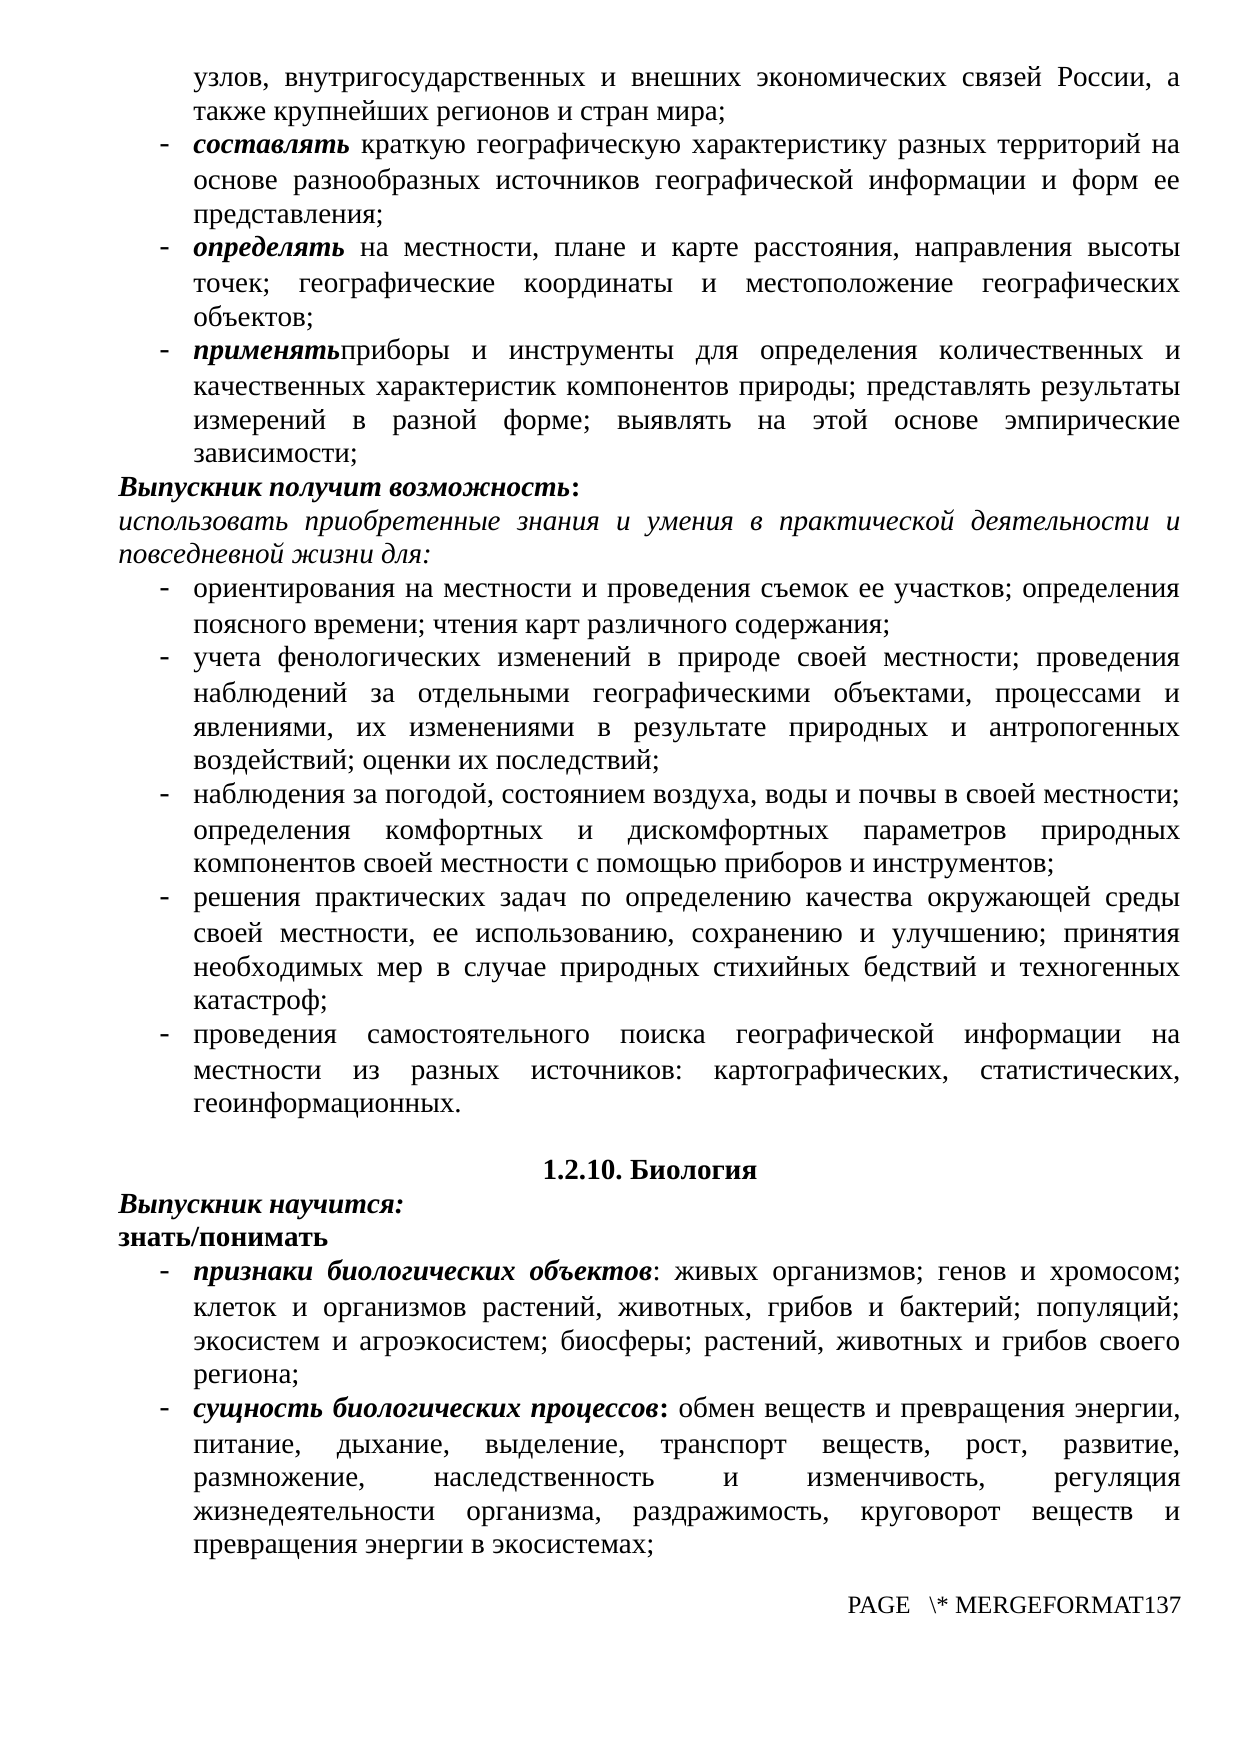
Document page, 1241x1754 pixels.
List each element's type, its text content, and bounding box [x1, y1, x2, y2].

text Выпускник научится: [118, 1186, 1181, 1219]
list применятьприборы и инструменты для определения количественных и качественных характеристик компонентов природы; представлять результаты измерений в разной форме; выявлять на этой основе эмпирические зависимости; [156, 332, 1181, 469]
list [156, 59, 1181, 126]
list учета фенологических изменений в природе своей местности; проведения наблюдений за отдельными географическими объектами, процессами и явлениями, их изменениями в результате природных и антропогенных воздействий; оценки их последствий; [156, 639, 1181, 776]
list определять на местности, плане и карте расстояния, направления высоты точек; географические координаты и местоположение географических объектов; [156, 229, 1181, 332]
list наблюдения за погодой, состоянием воздуха, воды и почвы в своей местности; определения комфортных и дискомфортных параметров природных компонентов своей местности с помощью приборов и инструментов; [156, 776, 1181, 879]
list сущность биологических процессов: обмен веществ и превращения энергии, питание, дыхание, выделение, транспорт веществ, рост, развитие, размножение, наследственность и изменчивость, регуляция жизнедеятельности организма, раздражимость, круговорот веществ и превращения энергии в экосистемах; [156, 1390, 1181, 1560]
list проведения самостоятельного поиска географической информации на местности из разных источников: картографических, статистических, геоинформационных. [156, 1016, 1181, 1119]
list признаки биологических объектов: живых организмов; генов и хромосом; клеток и организмов растений, животных, грибов и бактерий; популяций; экосистем и агроэкосистем; биосферы; растений, животных и грибов своего региона; [156, 1253, 1181, 1390]
text знать/понимать [118, 1219, 1181, 1253]
list ориентирования на местности и проведения съемок ее участков; определения поясного времени; чтения карт различного содержания; [156, 570, 1181, 639]
list решения практических задач по определению качества окружающей среды своей местности, ее использованию, сохранению и улучшению; принятия необходимых мер в случае природных стихийных бедствий и техногенных катастроф; [156, 879, 1181, 1016]
text 1.2.10. Биология [118, 1152, 1181, 1186]
list составлять краткую географическую характеристику разных территорий на основе разнообразных источников географической информации и форм ее представления; [156, 126, 1181, 229]
text использовать приобретенные знания и умения в практической деятельности и повседневной жизни для: [118, 503, 1181, 570]
text Выпускник получит возможность: [118, 469, 1181, 503]
